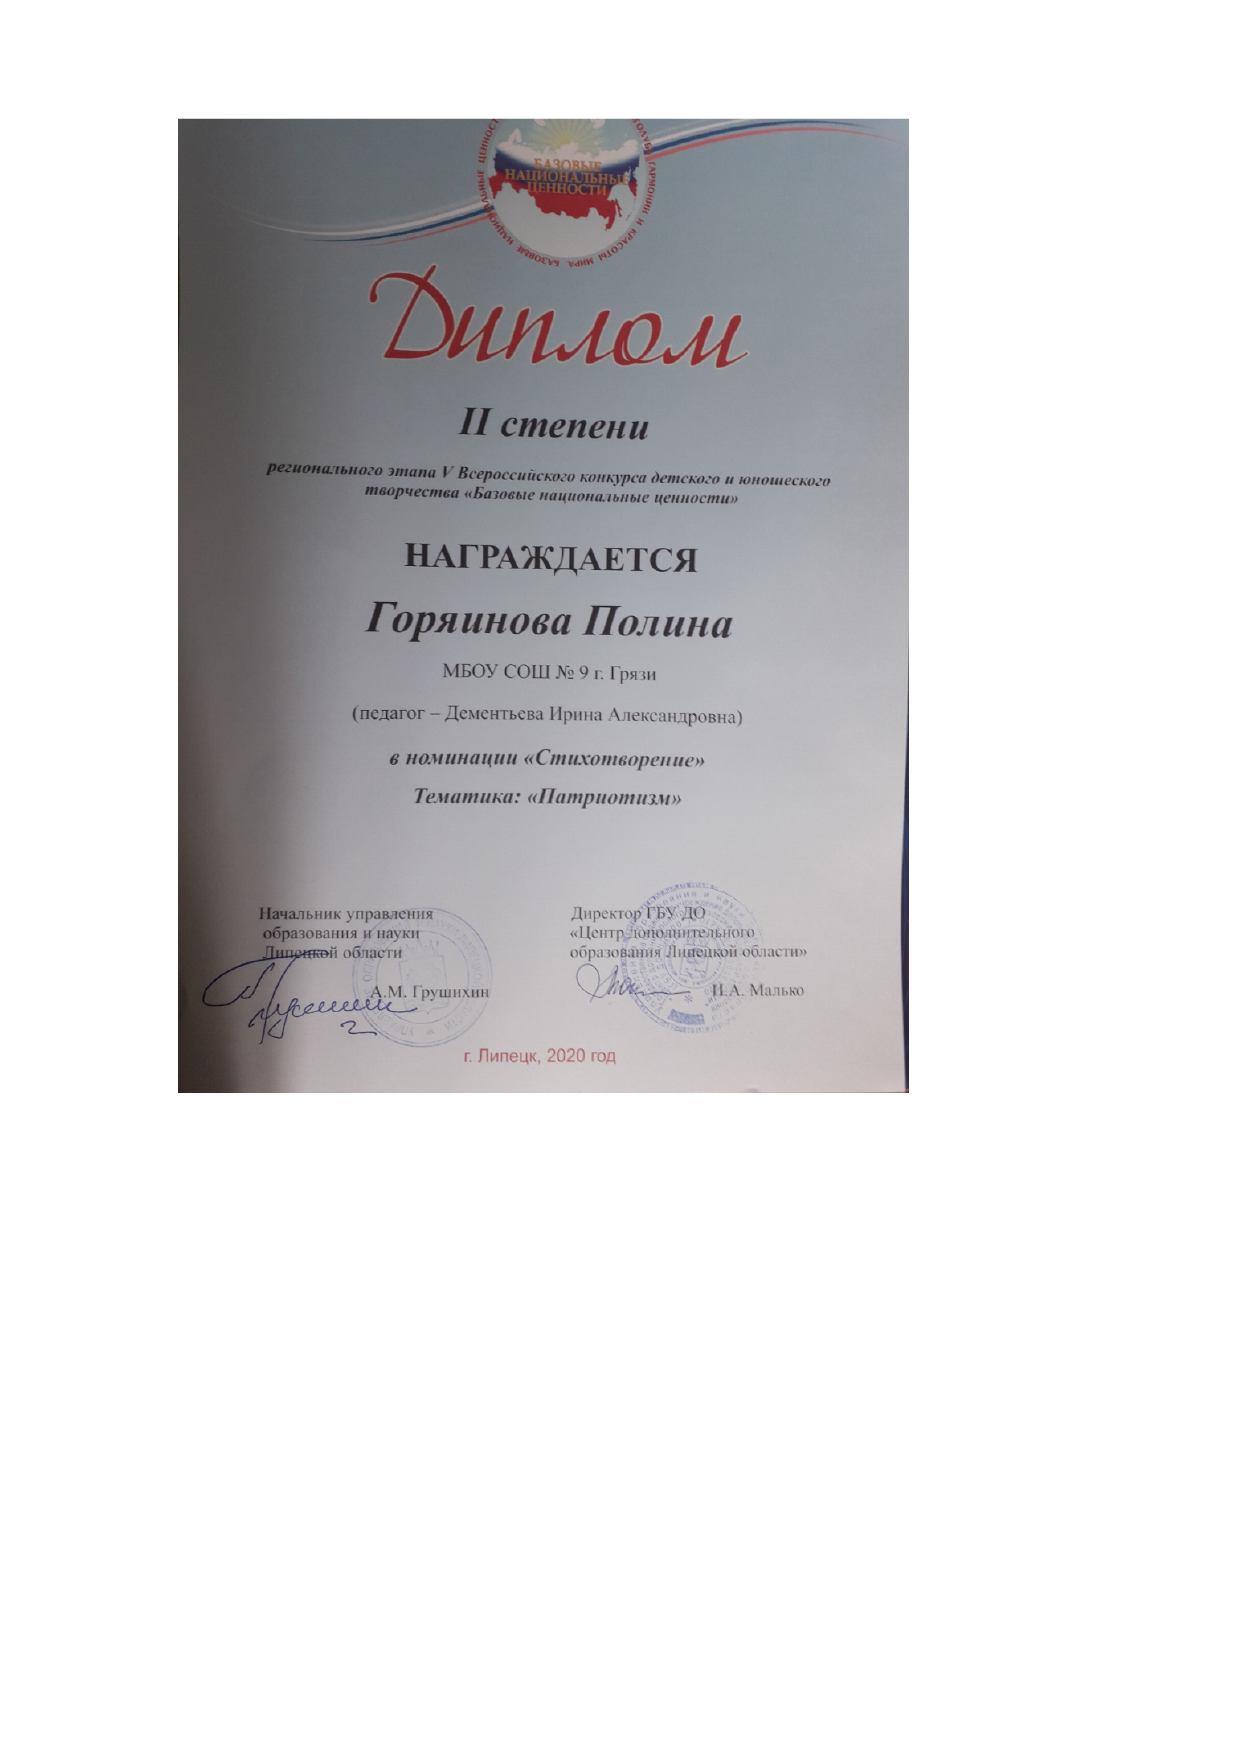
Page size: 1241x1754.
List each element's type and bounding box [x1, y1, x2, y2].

picture [178, 120, 909, 1093]
